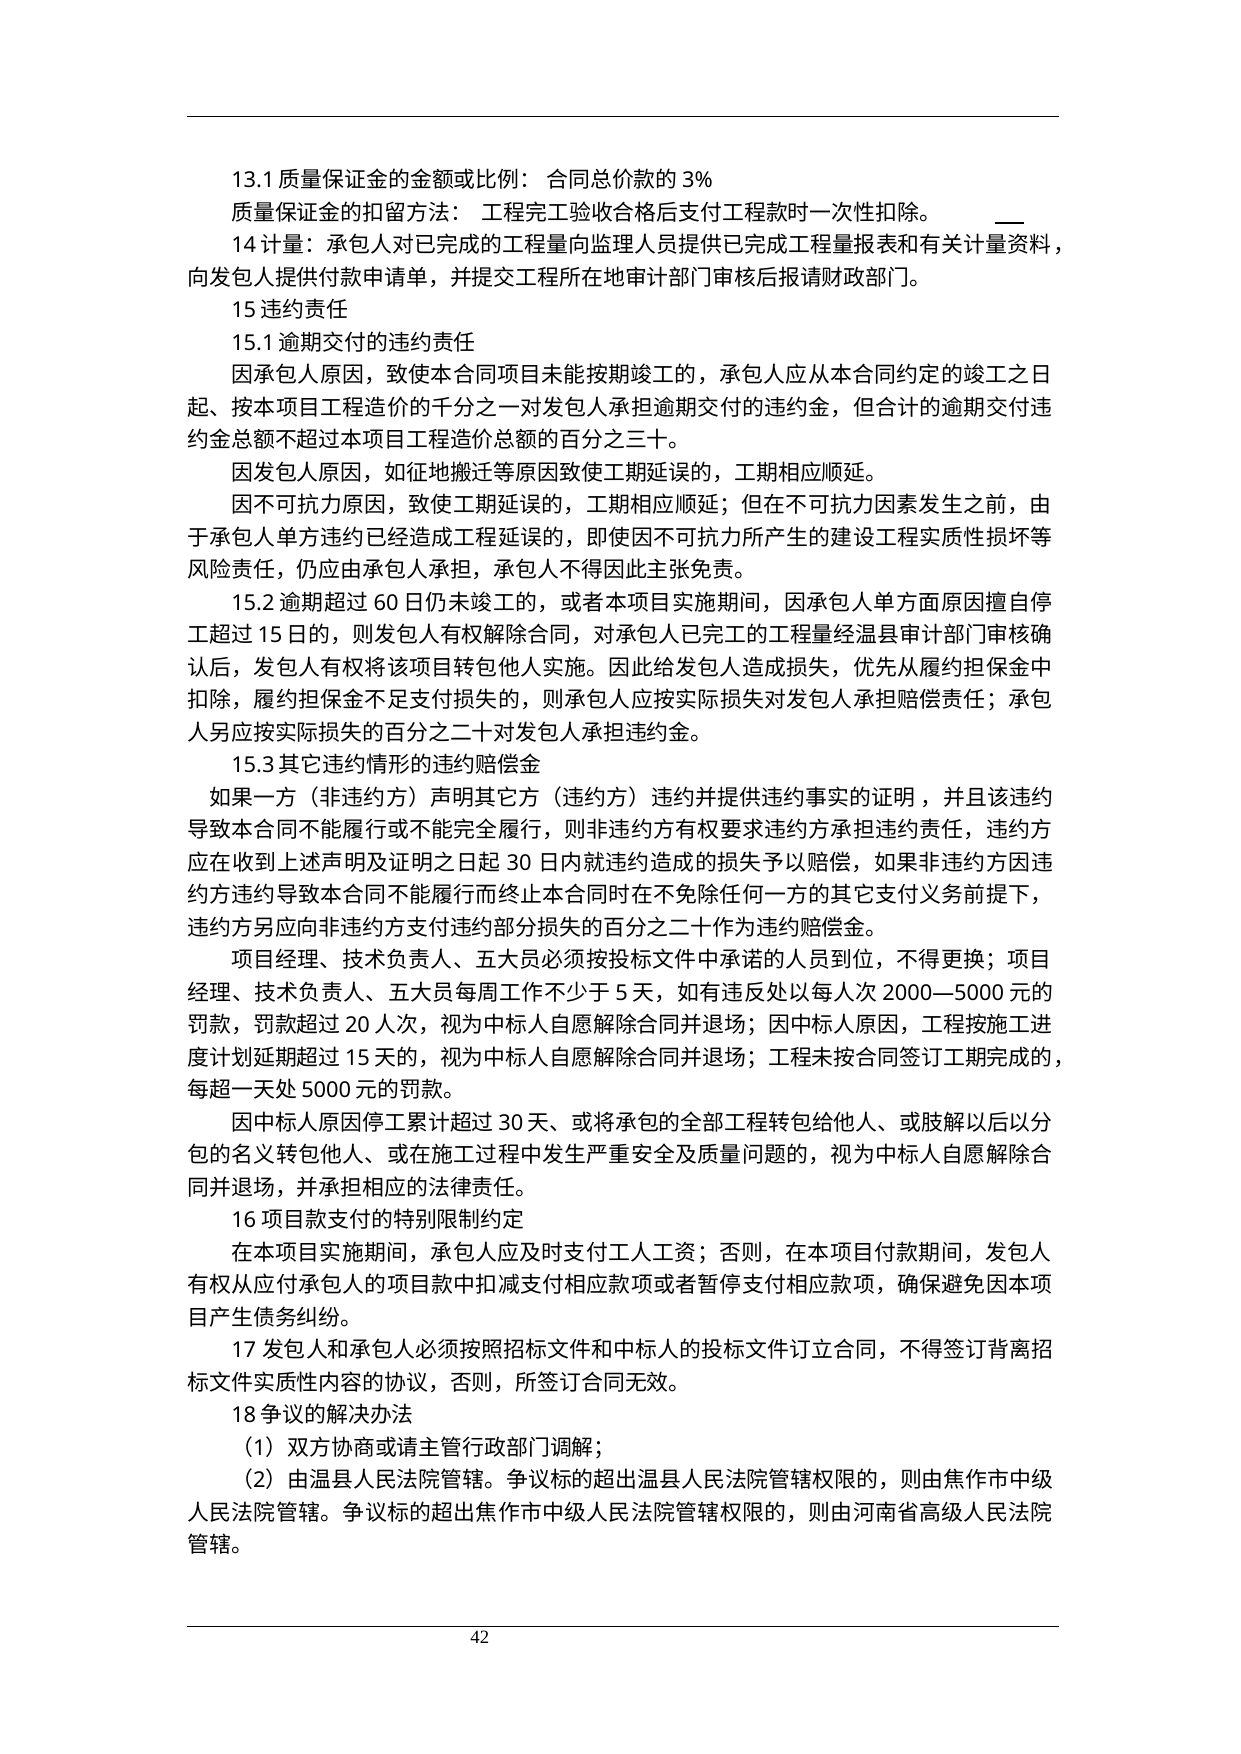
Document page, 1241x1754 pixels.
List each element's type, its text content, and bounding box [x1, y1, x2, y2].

text 质量保证金的扣留方法： 工程完工验收合格后支付工程款时一次性扣除。 [187, 194, 1053, 227]
text 18争议的解决办法 [187, 1397, 1053, 1429]
text 因发包人原因，如征地搬迁等原因致使工期延误的，工期相应顺延。 [187, 454, 1053, 487]
text 15.1逾期交付的违约责任 [187, 324, 1053, 357]
text 因承包人原因，致使本合同项目未能按期竣工的，承包人应从本合同约定的竣工之日起、按本项目工程造价的千分之一对发包人承担逾期交付的违约金，但合计的逾期交付违约金总额不超过本项目工程造价总额的百分之三十。 [187, 357, 1053, 454]
text （1）双方协商或请主管行政部门调解； [187, 1429, 1053, 1462]
text 17 发包人和承包人必须按照招标文件和中标人的投标文件订立合同，不得签订背离招标文件实质性内容的协议，否则，所签订合同无效。 [187, 1332, 1053, 1397]
text 项目经理、技术负责人、五大员必须按投标文件中承诺的人员到位，不得更换；项目经理、技术负责人、五大员每周工作不少于5天，如有违反处以每人次2000—5000元的罚款，罚款超过20人次，视为中标人自愿解除合同并退场；因中标人原因，工程按施工进度计划延期超过15天的，视为中标人自愿解除合同并退场；工程未按合同签订工期完成的，每超一天处5000元的罚款。 [187, 942, 1053, 1104]
text 因中标人原因停工累计超过30天、或将承包的全部工程转包给他人、或肢解以后以分包的名义转包他人、或在施工过程中发生严重安全及质量问题的，视为中标人自愿解除合同并退场，并承担相应的法律责任。 [187, 1104, 1053, 1202]
text 如果一方（非违约方）声明其它方（违约方）违约并提供违约事实的证明 ，并且该违约导致本合同不能履行或不能完全履行，则非违约方有权要求违约方承担违约责任，违约方应在收到上述声明及证明之日起 30 日内就违约造成的损失予以赔偿，如果非违约方因违约方违约导致本合同不能履行而终止本合同时在不免除任何一方的其它支付义务前提下，违约方另应向非违约方支付违约部分损失的百分之二十作为违约赔偿金。 [187, 779, 1053, 942]
text 15.3其它违约情形的违约赔偿金 [187, 747, 1053, 779]
text 16 项目款支付的特别限制约定 [187, 1202, 1053, 1234]
text （2）由温县人民法院管辖。争议标的超出温县人民法院管辖权限的，则由焦作市中级人民法院管辖。争议标的超出焦作市中级人民法院管辖权限的，则由河南省高级人民法院管辖。 [187, 1462, 1053, 1559]
text 14计量：承包人对已完成的工程量向监理人员提供已完成工程量报表和有关计量资料，向发包人提供付款申请单，并提交工程所在地审计部门审核后报请财政部门。 [187, 227, 1053, 292]
text 因不可抗力原因，致使工期延误的，工期相应顺延；但在不可抗力因素发生之前，由于承包人单方违约已经造成工程延误的，即使因不可抗力所产生的建设工程实质性损坏等风险责任，仍应由承包人承担，承包人不得因此主张免责。 [187, 487, 1053, 584]
text 在本项目实施期间，承包人应及时支付工人工资；否则，在本项目付款期间，发包人有权从应付承包人的项目款中扣减支付相应款项或者暂停支付相应款项，确保避免因本项目产生债务纠纷。 [187, 1234, 1053, 1332]
text 13.1质量保证金的金额或比例： 合同总价款的3% [187, 162, 1053, 194]
text 15.2逾期超过60日仍未竣工的，或者本项目实施期间，因承包人单方面原因擅自停工超过15日的，则发包人有权解除合同，对承包人已完工的工程量经温县审计部门审核确认后，发包人有权将该项目转包他人实施。因此给发包人造成损失，优先从履约担保金中扣除，履约担保金不足支付损失的，则承包人应按实际损失对发包人承担赔偿责任；承包人另应按实际损失的百分之二十对发包人承担违约金。 [187, 584, 1053, 747]
text 15违约责任 [187, 292, 1053, 324]
